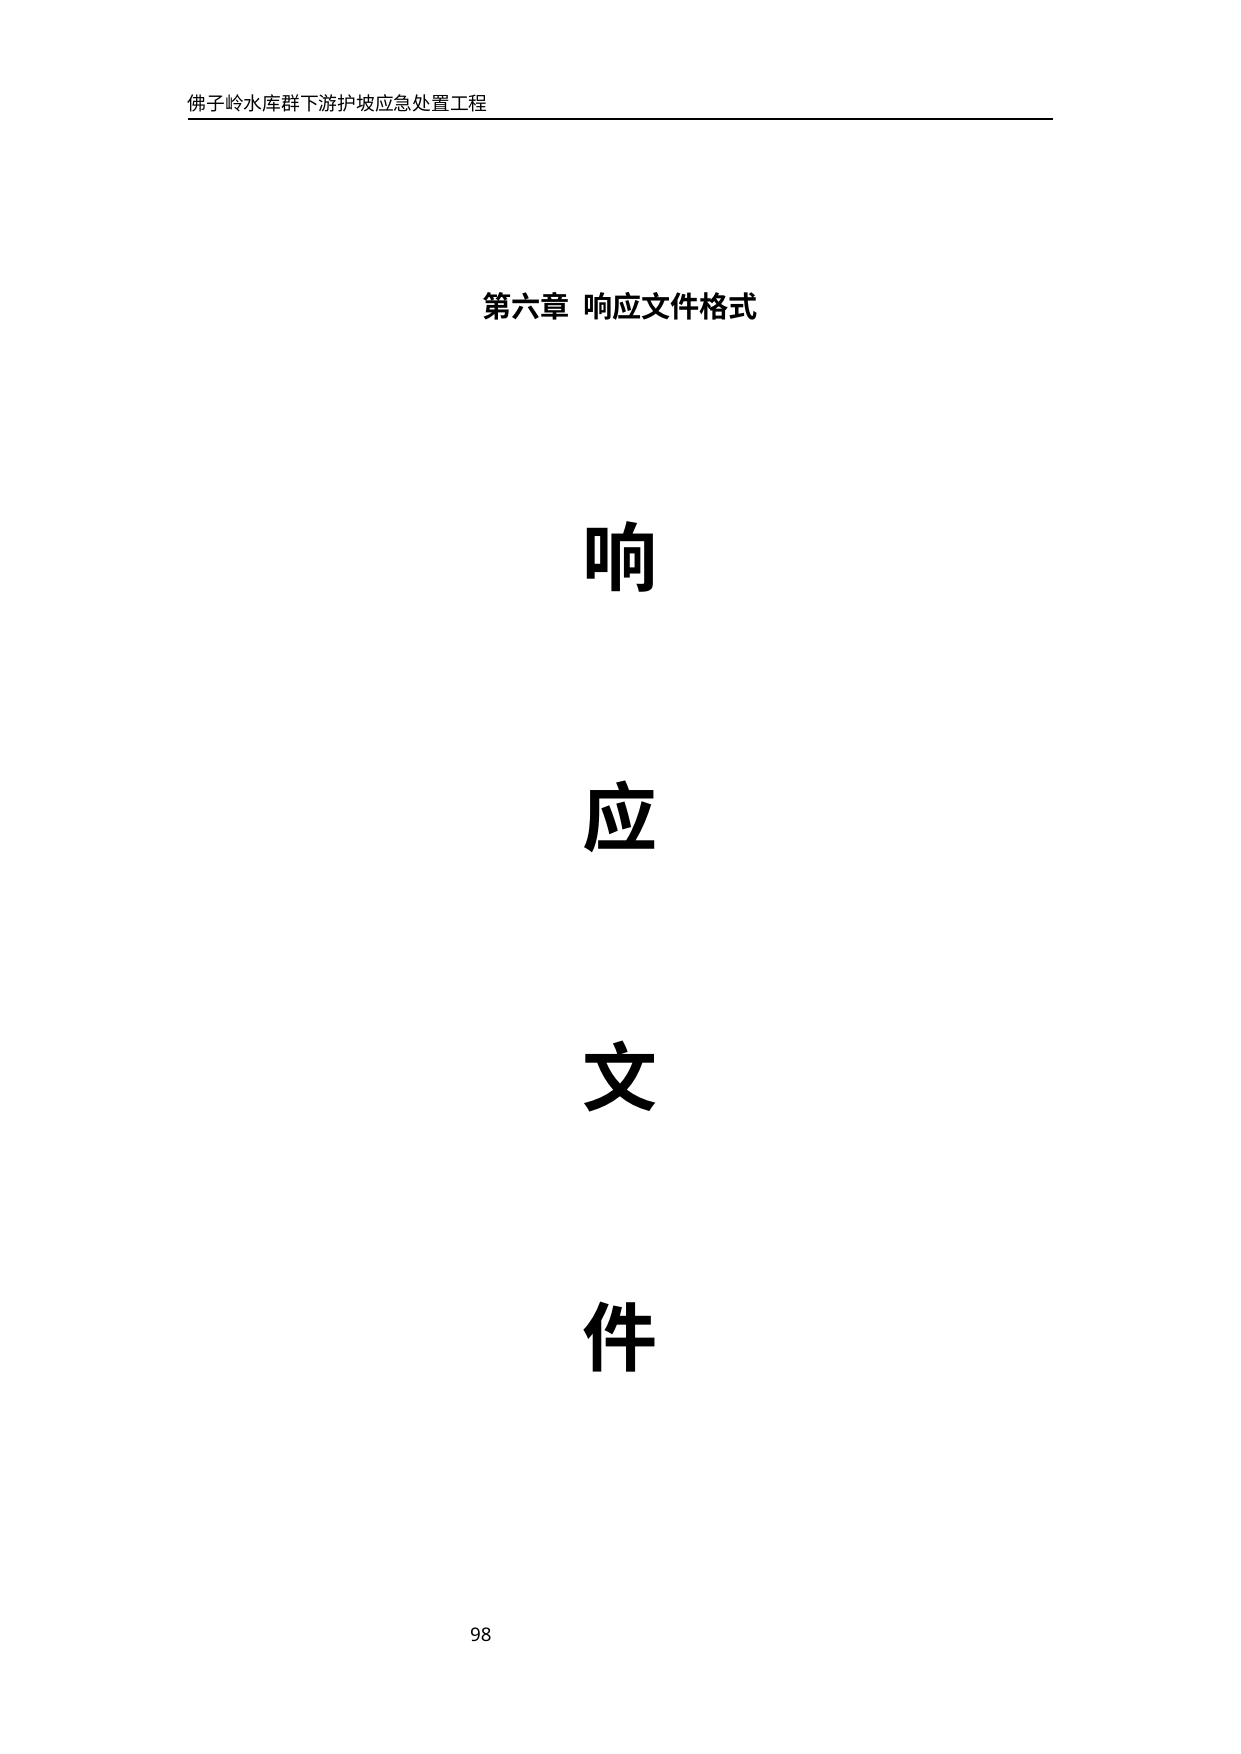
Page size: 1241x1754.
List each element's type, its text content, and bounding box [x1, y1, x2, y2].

text 应 [187, 748, 1053, 878]
text 件 [187, 1268, 1053, 1398]
text 第六章 响应文件格式 [187, 272, 1053, 337]
text 文 [187, 1008, 1053, 1138]
text 响 [187, 488, 1053, 618]
